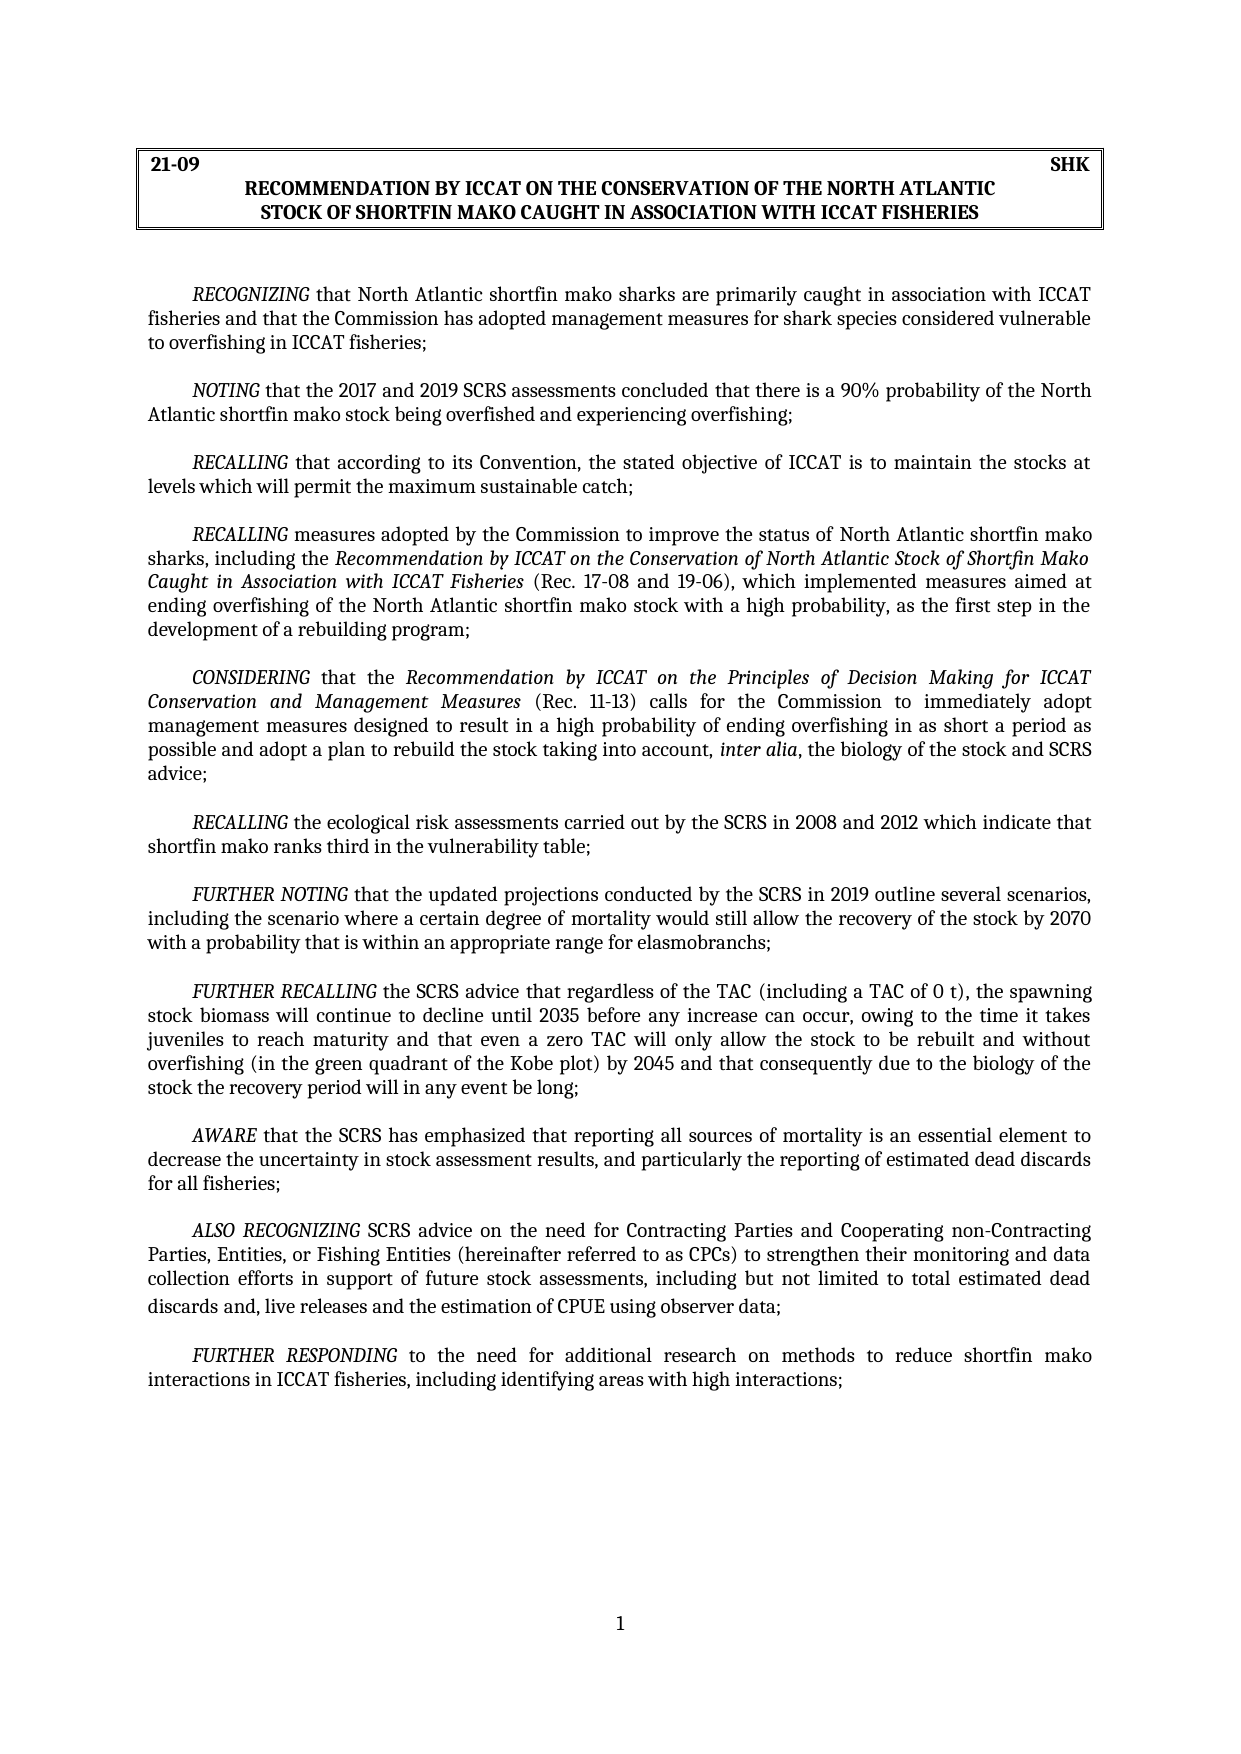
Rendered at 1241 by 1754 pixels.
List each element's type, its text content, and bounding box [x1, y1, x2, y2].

text CONSIDERING that the Recommendation by ICCAT on the Principles of Decision Making for ICCAT Conservation and Management Measures (Rec. 11-13) calls for the Commission to immediately adopt management measures designed to result in a high probability of ending overfishing in as short a period as possible and adopt a plan to rebuild the stock taking into account, inter alia, the biology of the stock and SCRS advice; [148, 666, 1092, 786]
text FURTHER NOTING that the updated projections conducted by the SCRS in 2019 outline several scenarios, including the scenario where a certain degree of mortality would still allow the recovery of the stock by 2070 with a probability that is within an appropriate range for elasmobranchs; [148, 883, 1092, 954]
text 21-09 SHK [139, 151, 1101, 177]
text RECOMMENDATION BY ICCAT ON THE CONSERVATION OF THE NORTH ATLANTIC [148, 177, 1092, 196]
text ALSO RECOGNIZING SCRS advice on the need for Contracting Parties and Cooperating non-Contracting Parties, Entities, or Fishing Entities (hereinafter referred to as CPCs) to strengthen their monitoring and data collection efforts in support of future stock assessments, including but not limited to total estimated dead discards and, live releases and the estimation of CPUE using observer data; [148, 1219, 1092, 1320]
text AWARE that the SCRS has emphasized that reporting all sources of mortality is an essential element to decrease the uncertainty in stock assessment results, and particularly the reporting of estimated dead discards for all fisheries; [148, 1123, 1092, 1195]
text FURTHER RECALLING the SCRS advice that regardless of the TAC (including a TAC of 0 t), the spawning stock biomass will continue to decline until 2035 before any increase can occur, owing to the time it takes juveniles to reach maturity and that even a zero TAC will only allow the stock to be rebuilt and without overfishing (in the green quadrant of the Kobe plot) by 2045 and that consequently due to the biology of the stock the recovery period will in any event be long; [148, 979, 1092, 1099]
text STOCK OF SHORTFIN MAKO CAUGHT IN ASSOCIATION WITH ICCAT FISHERIES [139, 196, 1101, 227]
text RECALLING that according to its Convention, the stated objective of ICCAT is to maintain the stocks at levels which will permit the maximum sustainable catch; [148, 450, 1092, 498]
text RECOGNIZING that North Atlantic shortfin mako sharks are primarily caught in association with ICCAT fisheries and that the Commission has adopted management measures for shark species considered vulnerable to overfishing in ICCAT fisheries; [148, 283, 1092, 354]
text RECALLING the ecological risk assessments carried out by the SCRS in 2008 and 2012 which indicate that shortfin mako ranks third in the vulnerability table; [148, 811, 1092, 859]
text NOTING that the 2017 and 2019 SCRS assessments concluded that there is a 90% probability of the North Atlantic shortfin mako stock being overfished and experiencing overfishing; [148, 378, 1092, 426]
text FURTHER RESPONDING to the need for additional research on methods to reduce shortfin mako interactions in ICCAT fisheries, including identifying areas with high interactions; [148, 1344, 1092, 1392]
text RECALLING measures adopted by the Commission to improve the status of North Atlantic shortfin mako sharks, including the Recommendation by ICCAT on the Conservation of North Atlantic Stock of Shortfin Mako Caught in Association with ICCAT Fisheries (Rec. 17-08 and 19-06), which implemented measures aimed at ending overfishing of the North Atlantic shortfin mako stock with a high probability, as the first step in the development of a rebuilding program; [148, 522, 1092, 642]
